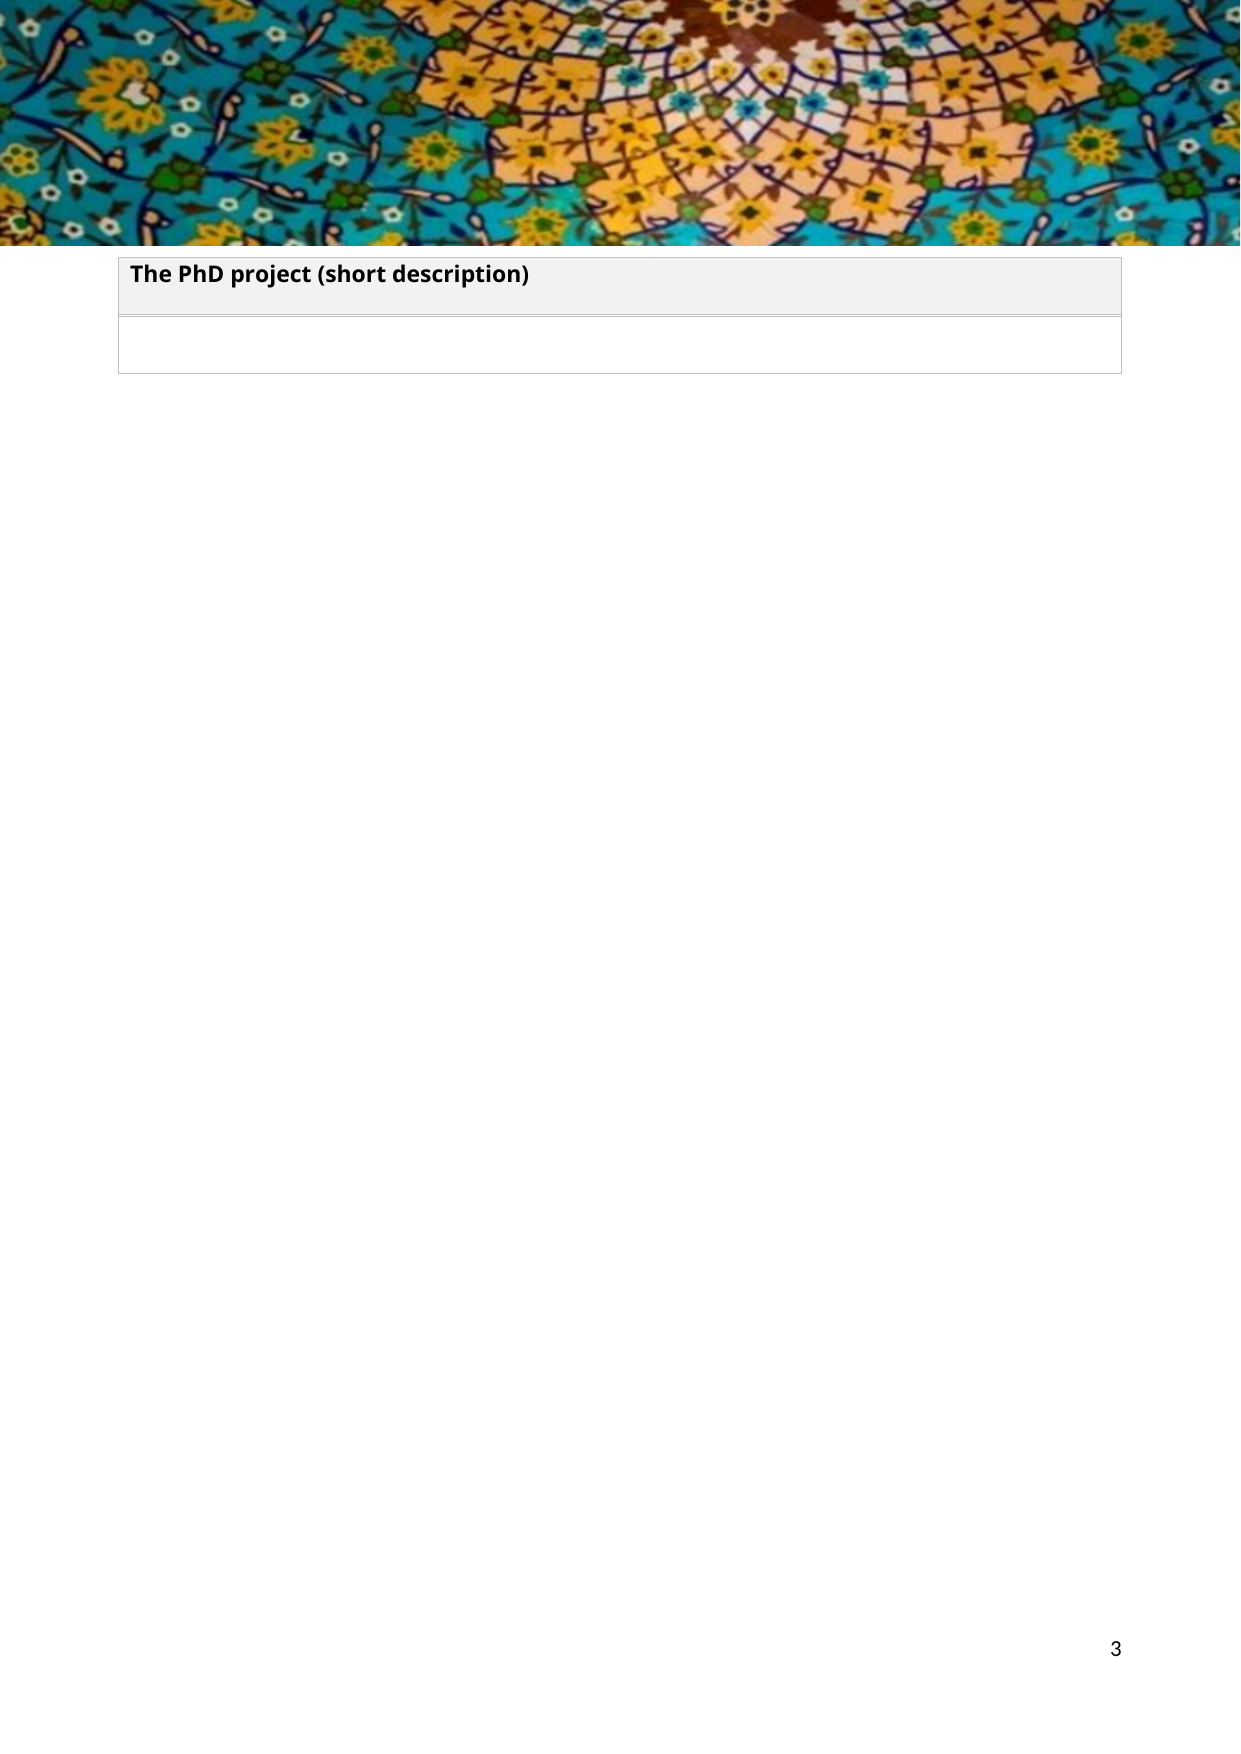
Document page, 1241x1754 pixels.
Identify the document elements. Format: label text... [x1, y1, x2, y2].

picture [0, 0, 1241, 246]
table_header The PhD project (short description) [119, 258, 1121, 314]
table_cell [119, 317, 1121, 373]
